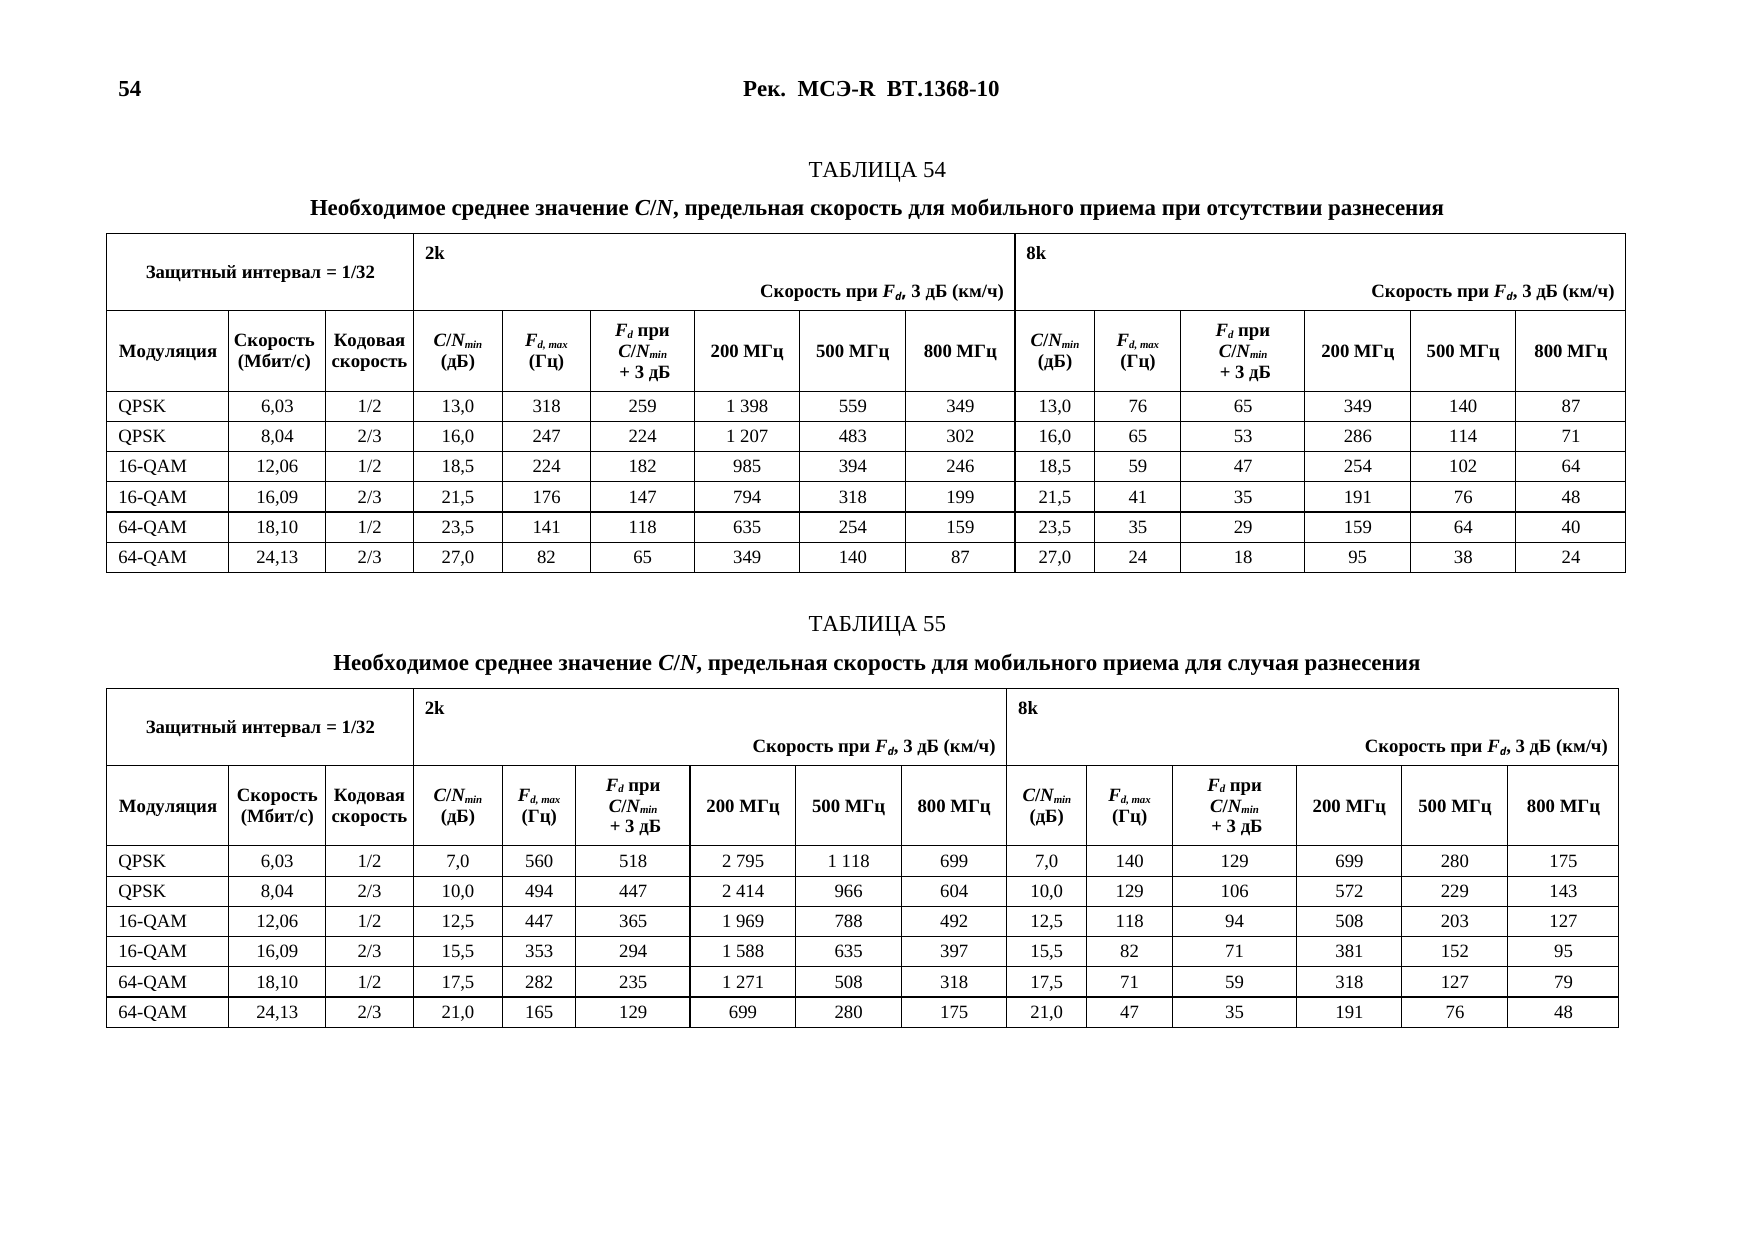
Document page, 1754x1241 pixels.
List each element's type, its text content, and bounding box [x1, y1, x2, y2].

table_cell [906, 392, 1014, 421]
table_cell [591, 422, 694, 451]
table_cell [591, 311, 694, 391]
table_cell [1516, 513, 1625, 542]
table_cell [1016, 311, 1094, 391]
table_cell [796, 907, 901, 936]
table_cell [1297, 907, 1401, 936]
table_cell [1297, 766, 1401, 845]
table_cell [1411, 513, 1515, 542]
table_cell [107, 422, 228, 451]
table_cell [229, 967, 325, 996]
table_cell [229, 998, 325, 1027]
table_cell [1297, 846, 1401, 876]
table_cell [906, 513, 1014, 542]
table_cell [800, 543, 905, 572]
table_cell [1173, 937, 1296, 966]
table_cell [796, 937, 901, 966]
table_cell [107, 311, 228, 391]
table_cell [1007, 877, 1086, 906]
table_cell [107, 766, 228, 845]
text ТАБЛИЦА 54 [118, 156, 1636, 182]
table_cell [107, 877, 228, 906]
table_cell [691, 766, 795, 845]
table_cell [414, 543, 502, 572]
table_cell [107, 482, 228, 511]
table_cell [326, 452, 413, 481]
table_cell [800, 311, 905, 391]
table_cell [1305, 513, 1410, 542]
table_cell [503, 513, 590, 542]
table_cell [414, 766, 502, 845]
text ТАБЛИЦА 55 [118, 610, 1636, 637]
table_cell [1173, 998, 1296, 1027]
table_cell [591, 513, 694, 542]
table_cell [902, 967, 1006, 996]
title Необходимое среднее значение C/N, предельная скорость для мобильного приема для случая разнесения [118, 649, 1636, 676]
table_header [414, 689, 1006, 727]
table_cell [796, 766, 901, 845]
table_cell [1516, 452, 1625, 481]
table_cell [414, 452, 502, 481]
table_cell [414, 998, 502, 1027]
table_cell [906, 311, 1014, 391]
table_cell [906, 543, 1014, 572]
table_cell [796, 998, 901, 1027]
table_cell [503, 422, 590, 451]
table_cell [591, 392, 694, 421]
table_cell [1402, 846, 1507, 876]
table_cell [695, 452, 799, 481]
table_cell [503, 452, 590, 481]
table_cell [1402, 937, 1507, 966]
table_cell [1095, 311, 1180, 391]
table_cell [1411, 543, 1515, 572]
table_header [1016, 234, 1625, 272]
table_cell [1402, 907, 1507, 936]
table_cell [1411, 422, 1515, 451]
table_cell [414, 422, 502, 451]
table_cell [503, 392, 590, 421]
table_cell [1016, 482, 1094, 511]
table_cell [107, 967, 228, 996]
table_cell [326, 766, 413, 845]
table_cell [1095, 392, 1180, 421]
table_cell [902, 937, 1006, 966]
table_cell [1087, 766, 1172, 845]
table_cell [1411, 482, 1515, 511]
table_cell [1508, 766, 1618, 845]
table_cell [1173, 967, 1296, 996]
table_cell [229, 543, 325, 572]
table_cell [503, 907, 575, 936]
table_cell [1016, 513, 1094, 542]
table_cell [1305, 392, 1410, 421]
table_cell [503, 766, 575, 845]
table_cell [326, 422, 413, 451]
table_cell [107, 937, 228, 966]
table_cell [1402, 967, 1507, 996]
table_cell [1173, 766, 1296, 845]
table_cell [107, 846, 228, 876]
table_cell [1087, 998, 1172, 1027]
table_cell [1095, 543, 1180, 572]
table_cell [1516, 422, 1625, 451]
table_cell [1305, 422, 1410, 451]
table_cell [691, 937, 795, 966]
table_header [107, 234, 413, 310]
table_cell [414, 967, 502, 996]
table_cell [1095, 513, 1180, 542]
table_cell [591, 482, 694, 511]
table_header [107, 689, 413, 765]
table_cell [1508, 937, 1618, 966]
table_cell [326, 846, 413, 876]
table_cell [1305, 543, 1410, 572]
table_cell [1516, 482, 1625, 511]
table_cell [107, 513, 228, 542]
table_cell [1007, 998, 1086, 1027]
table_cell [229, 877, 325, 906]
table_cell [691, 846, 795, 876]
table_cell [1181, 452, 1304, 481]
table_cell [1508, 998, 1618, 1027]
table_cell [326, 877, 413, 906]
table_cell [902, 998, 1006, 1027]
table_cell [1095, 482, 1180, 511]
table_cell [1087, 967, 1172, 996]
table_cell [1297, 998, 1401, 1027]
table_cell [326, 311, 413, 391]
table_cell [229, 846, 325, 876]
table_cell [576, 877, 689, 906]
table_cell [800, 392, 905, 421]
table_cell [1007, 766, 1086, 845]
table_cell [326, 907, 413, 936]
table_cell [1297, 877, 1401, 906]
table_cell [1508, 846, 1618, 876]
title Необходимое среднее значение C/N, предельная скорость для мобильного приема при отсутствии разнесения [118, 194, 1636, 221]
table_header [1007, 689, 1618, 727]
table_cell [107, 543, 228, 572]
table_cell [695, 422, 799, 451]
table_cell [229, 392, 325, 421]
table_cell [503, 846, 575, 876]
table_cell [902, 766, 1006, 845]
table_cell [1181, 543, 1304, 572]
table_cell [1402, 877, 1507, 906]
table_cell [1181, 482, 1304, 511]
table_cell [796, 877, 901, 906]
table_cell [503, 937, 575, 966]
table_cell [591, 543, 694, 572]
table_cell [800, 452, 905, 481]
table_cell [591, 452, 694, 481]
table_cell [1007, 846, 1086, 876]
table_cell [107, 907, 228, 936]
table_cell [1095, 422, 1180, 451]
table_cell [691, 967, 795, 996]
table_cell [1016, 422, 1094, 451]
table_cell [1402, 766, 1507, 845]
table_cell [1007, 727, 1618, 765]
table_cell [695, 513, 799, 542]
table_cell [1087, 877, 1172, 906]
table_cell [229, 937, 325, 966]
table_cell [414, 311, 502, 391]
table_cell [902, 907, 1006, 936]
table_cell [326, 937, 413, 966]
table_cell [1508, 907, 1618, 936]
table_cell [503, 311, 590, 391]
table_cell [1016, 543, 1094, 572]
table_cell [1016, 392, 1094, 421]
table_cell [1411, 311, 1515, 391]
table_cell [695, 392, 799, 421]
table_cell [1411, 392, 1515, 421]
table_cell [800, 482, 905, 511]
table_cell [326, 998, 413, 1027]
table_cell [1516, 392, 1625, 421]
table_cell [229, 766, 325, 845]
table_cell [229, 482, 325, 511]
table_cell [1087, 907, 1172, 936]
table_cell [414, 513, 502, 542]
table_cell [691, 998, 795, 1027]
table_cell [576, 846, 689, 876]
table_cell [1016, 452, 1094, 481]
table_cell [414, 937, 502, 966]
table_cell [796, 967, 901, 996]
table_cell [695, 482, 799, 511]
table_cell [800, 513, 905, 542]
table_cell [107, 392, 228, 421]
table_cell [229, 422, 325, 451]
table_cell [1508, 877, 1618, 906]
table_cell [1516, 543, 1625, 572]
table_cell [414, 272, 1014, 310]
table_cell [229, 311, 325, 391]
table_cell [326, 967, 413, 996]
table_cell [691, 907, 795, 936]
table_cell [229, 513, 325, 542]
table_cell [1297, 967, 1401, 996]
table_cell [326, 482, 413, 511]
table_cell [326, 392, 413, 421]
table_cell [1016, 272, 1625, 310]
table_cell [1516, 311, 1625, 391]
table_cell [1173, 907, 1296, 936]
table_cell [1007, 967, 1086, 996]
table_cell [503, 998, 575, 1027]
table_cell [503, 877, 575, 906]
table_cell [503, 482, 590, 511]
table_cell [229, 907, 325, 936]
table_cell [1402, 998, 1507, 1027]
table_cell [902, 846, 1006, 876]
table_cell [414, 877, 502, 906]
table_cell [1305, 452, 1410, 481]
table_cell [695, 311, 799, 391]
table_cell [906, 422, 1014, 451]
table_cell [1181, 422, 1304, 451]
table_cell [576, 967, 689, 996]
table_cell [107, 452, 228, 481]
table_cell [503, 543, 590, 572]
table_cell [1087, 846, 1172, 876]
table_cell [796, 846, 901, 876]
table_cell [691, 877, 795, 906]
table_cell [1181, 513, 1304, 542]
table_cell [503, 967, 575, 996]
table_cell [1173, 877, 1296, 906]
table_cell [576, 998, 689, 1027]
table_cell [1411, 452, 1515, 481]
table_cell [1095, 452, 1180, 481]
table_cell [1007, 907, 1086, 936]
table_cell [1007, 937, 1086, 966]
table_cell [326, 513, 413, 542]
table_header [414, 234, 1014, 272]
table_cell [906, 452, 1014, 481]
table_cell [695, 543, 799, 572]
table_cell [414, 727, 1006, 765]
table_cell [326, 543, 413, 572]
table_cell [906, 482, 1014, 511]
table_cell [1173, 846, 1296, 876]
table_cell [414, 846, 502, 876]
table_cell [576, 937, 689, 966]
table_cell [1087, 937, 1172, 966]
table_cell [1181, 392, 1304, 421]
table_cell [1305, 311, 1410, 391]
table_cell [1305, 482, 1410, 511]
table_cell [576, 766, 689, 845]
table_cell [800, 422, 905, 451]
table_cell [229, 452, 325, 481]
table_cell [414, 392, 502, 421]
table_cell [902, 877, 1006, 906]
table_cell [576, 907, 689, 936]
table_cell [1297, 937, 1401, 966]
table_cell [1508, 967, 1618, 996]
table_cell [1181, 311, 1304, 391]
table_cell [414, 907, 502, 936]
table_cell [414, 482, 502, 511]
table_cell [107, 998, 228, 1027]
